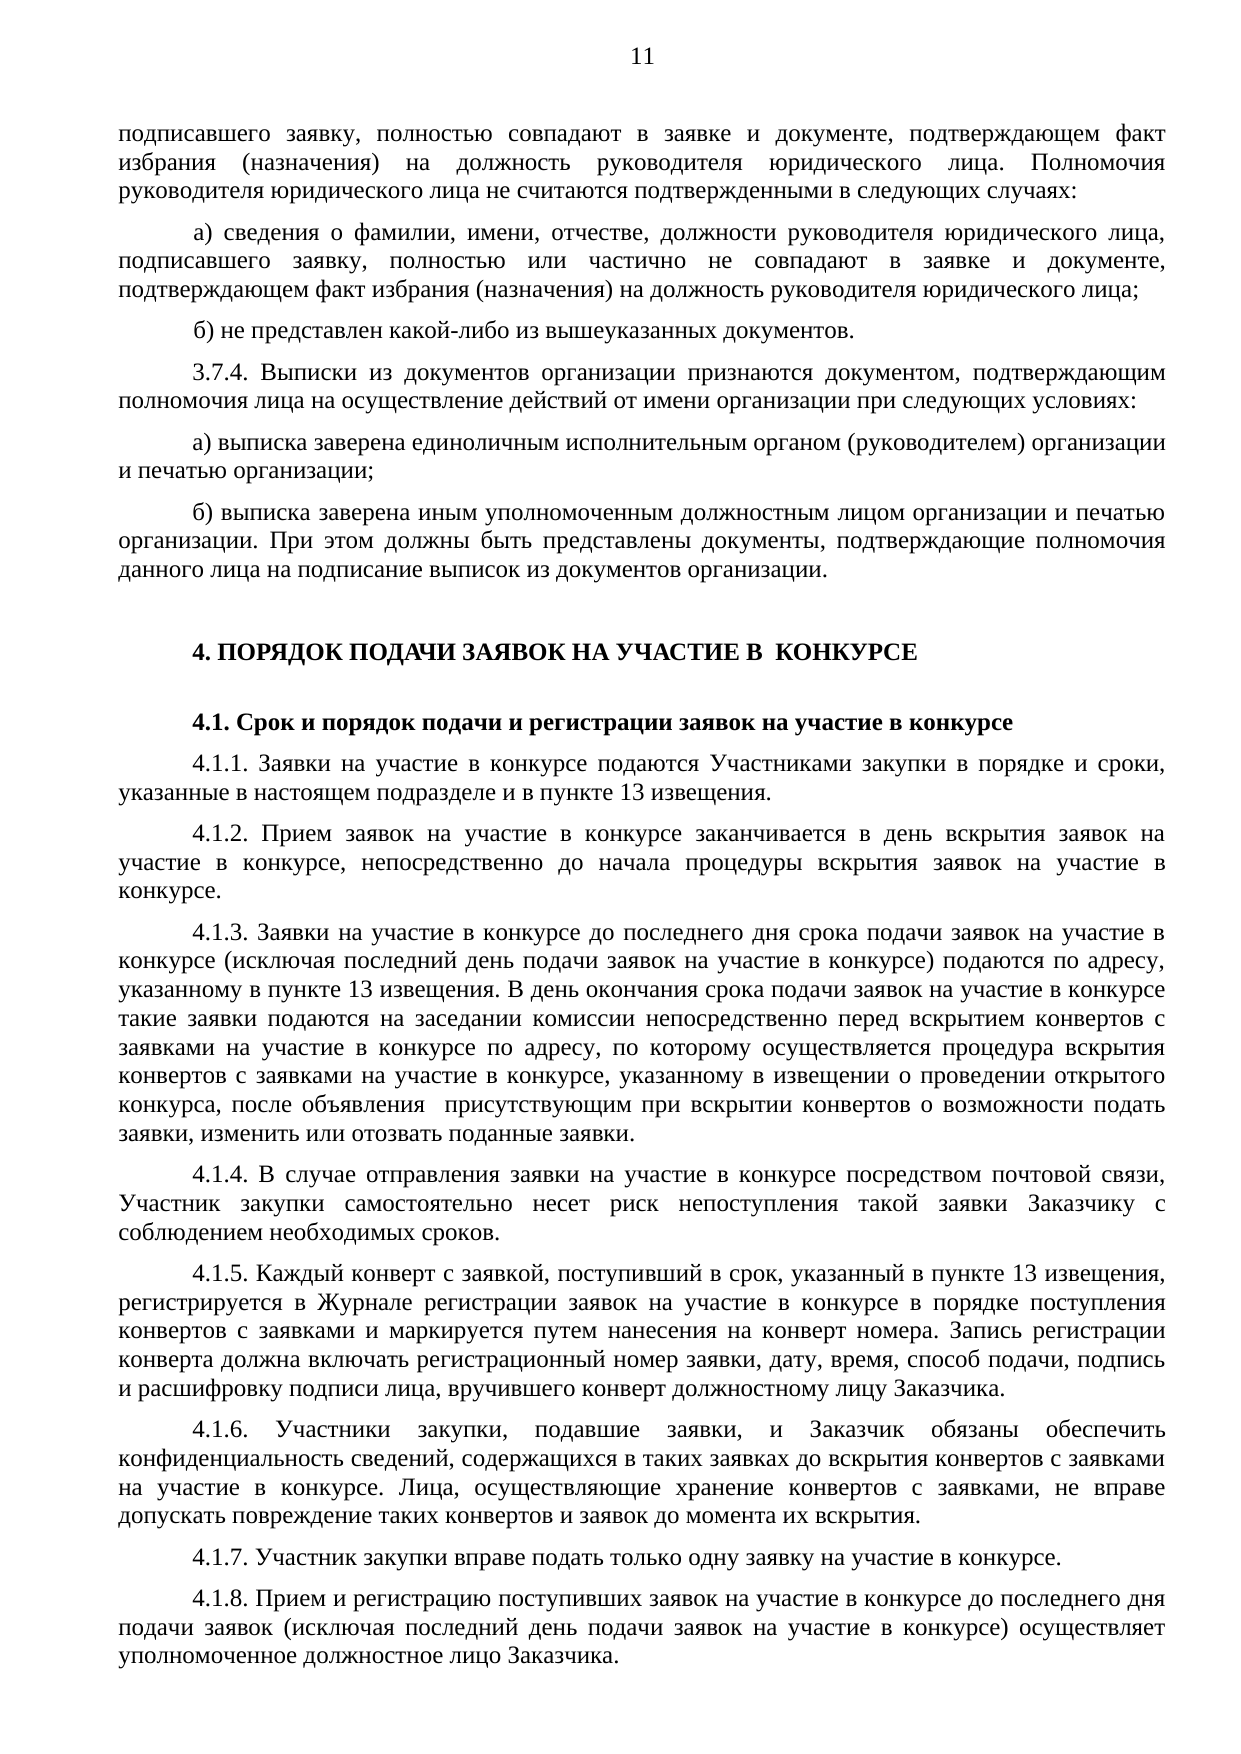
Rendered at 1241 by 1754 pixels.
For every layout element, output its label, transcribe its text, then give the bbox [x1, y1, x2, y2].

text а) сведения о фамилии, имени, отчестве, должности руководителя юридического лица, подписавшего заявку, полностью или частично не совпадают в заявке и документе, подтверждающем факт избрания (назначения) на должность руководителя юридического лица; [118, 217, 1167, 303]
text 4.1.2. Прием заявок на участие в конкурсе заканчивается в день вскрытия заявок на участие в конкурсе, непосредственно до начала процедуры вскрытия заявок на участие в конкурсе. [118, 818, 1167, 904]
subtitle 4. ПОРЯДОК ПОДАЧИ ЗАЯВОК НА УЧАСТИЕ В КОНКУРСЕ [118, 637, 1167, 666]
text 4.1.4. В случае отправления заявки на участие в конкурсе посредством почтовой связи, Участник закупки самостоятельно несет риск непоступления такой заявки Заказчику с соблюдением необходимых сроков. [118, 1159, 1167, 1246]
text а) выписка заверена единоличным исполнительным органом (руководителем) организации и печатью организации; [118, 427, 1167, 484]
text 4.1.7. Участник закупки вправе подать только одну заявку на участие в конкурсе. [118, 1542, 1167, 1571]
text 4.1.1. Заявки на участие в конкурсе подаются Участниками закупки в порядке и сроки, указанные в настоящем подразделе и в пункте 13 извещения. [118, 748, 1167, 806]
text б) выписка заверена иным уполномоченным должностным лицом организации и печатью организации. При этом должны быть представлены документы, подтверждающие полномочия данного лица на подписание выписок из документов организации. [118, 497, 1167, 583]
text 4.1.3. Заявки на участие в конкурсе до последнего дня срока подачи заявок на участие в конкурсе (исключая последний день подачи заявок на участие в конкурсе) подаются по адресу, указанному в пункте 13 извещения. В день окончания срока подачи заявок на участие в конкурсе такие заявки подаются на заседании комиссии непосредственно перед вскрытием конвертов с заявками на участие в конкурсе по адресу, по которому осуществляется процедура вскрытия конвертов с заявками на участие в конкурсе, указанному в извещении о проведении открытого конкурса, после объявления присутствующим при вскрытии конвертов о возможности подать заявки, изменить или отозвать поданные заявки. [118, 917, 1167, 1147]
text 3.7.4. Выписки из документов организации признаются документом, подтверждающим полномочия лица на осуществление действий от имени организации при следующих условиях: [118, 357, 1167, 414]
text 4.1. Срок и порядок подачи и регистрации заявок на участие в конкурсе [118, 707, 1167, 736]
text б) не представлен какой-либо из вышеуказанных документов. [118, 316, 1167, 344]
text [118, 118, 1167, 204]
text 4.1.5. Каждый конверт с заявкой, поступивший в срок, указанный в пункте 13 извещения, регистрируется в Журнале регистрации заявок на участие в конкурсе в порядке поступления конвертов с заявками и маркируется путем нанесения на конверт номера. Запись регистрации конверта должна включать регистрационный номер заявки, дату, время, способ подачи, подпись и расшифровку подписи лица, вручившего конверт должностному лицу Заказчика. [118, 1258, 1167, 1402]
text 4.1.6. Участники закупки, подавшие заявки, и Заказчик обязаны обеспечить конфиденциальность сведений, содержащихся в таких заявках до вскрытия конвертов с заявками на участие в конкурсе. Лица, осуществляющие хранение конвертов с заявками, не вправе допускать повреждение таких конвертов и заявок до момента их вскрытия. [118, 1414, 1167, 1529]
text 4.1.8. Прием и регистрацию поступивших заявок на участие в конкурсе до последнего дня подачи заявок (исключая последний день подачи заявок на участие в конкурсе) осуществляет уполномоченное должностное лицо Заказчика. [118, 1583, 1167, 1669]
